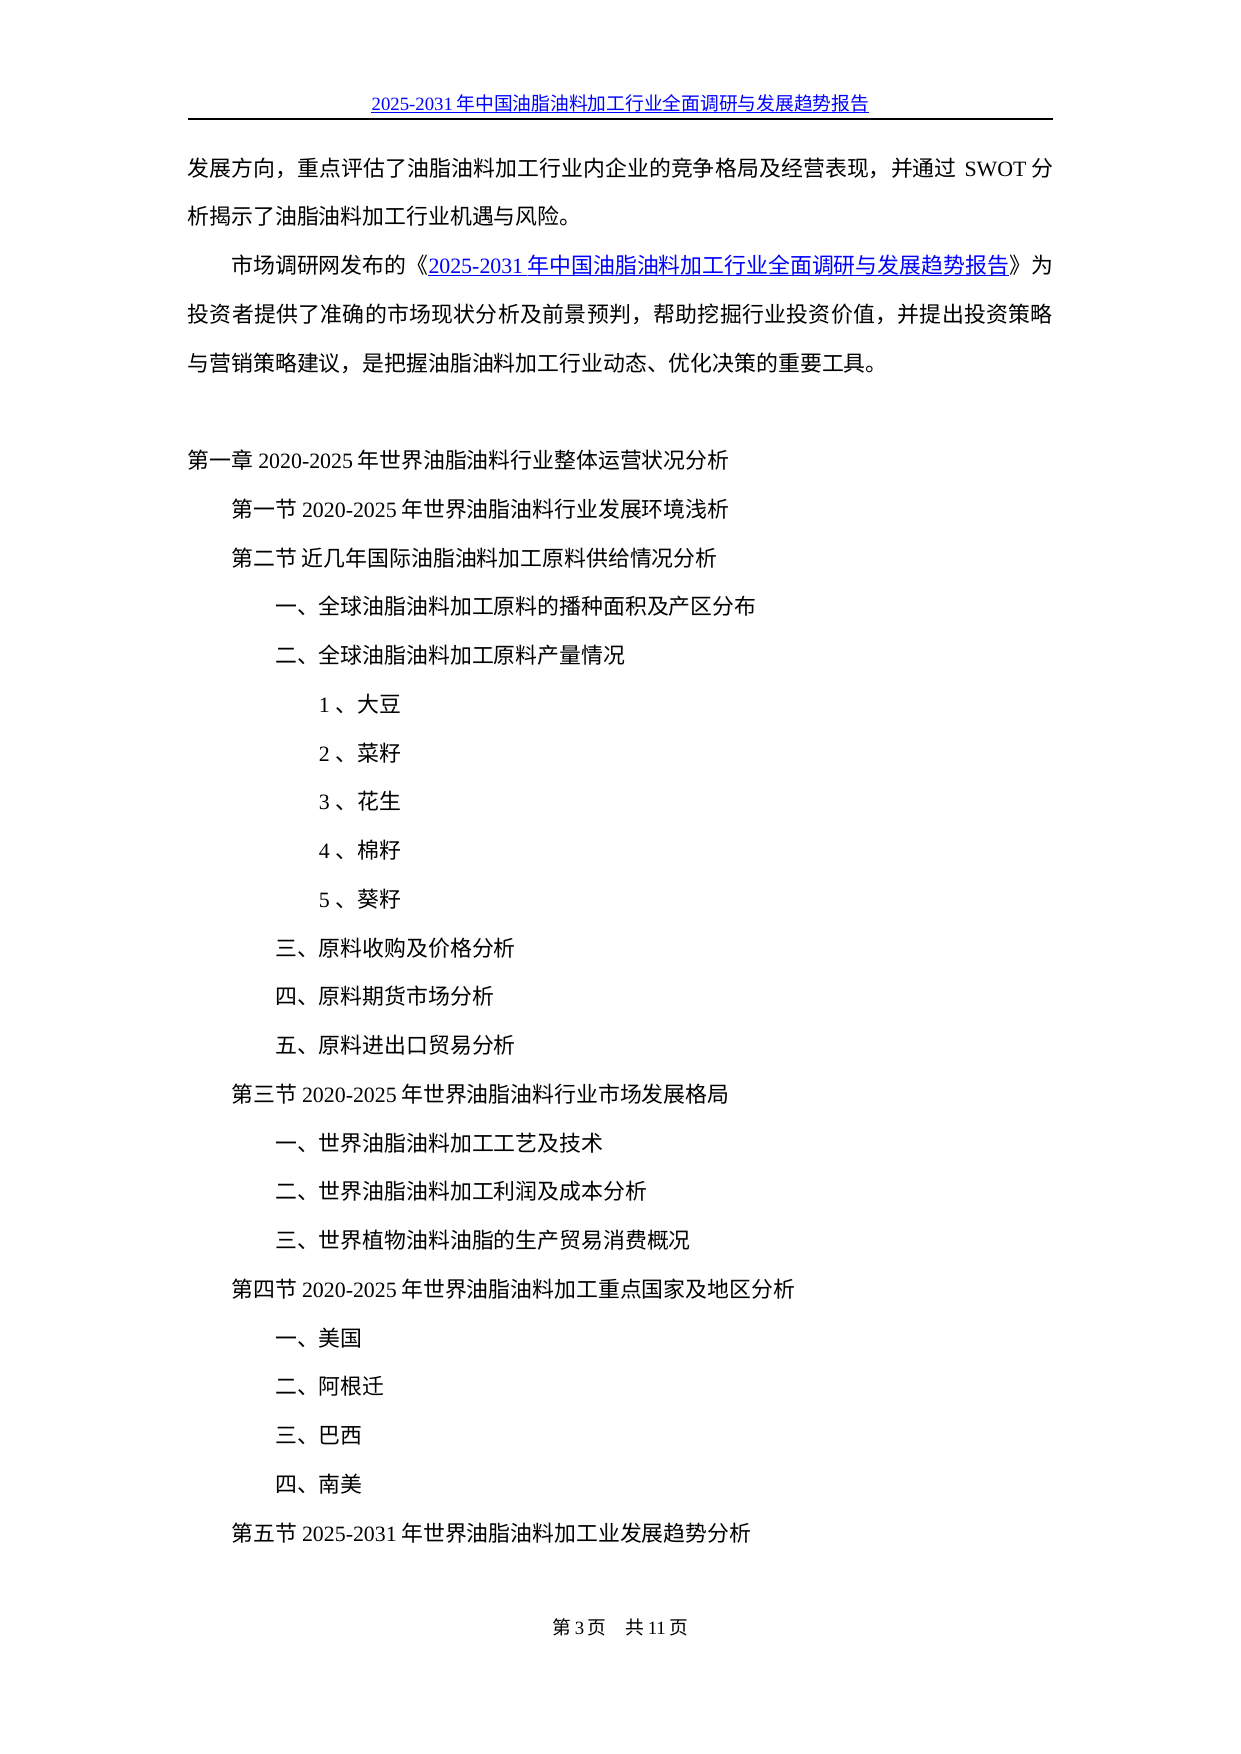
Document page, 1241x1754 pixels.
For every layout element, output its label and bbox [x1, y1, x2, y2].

text [187, 150, 1053, 1548]
